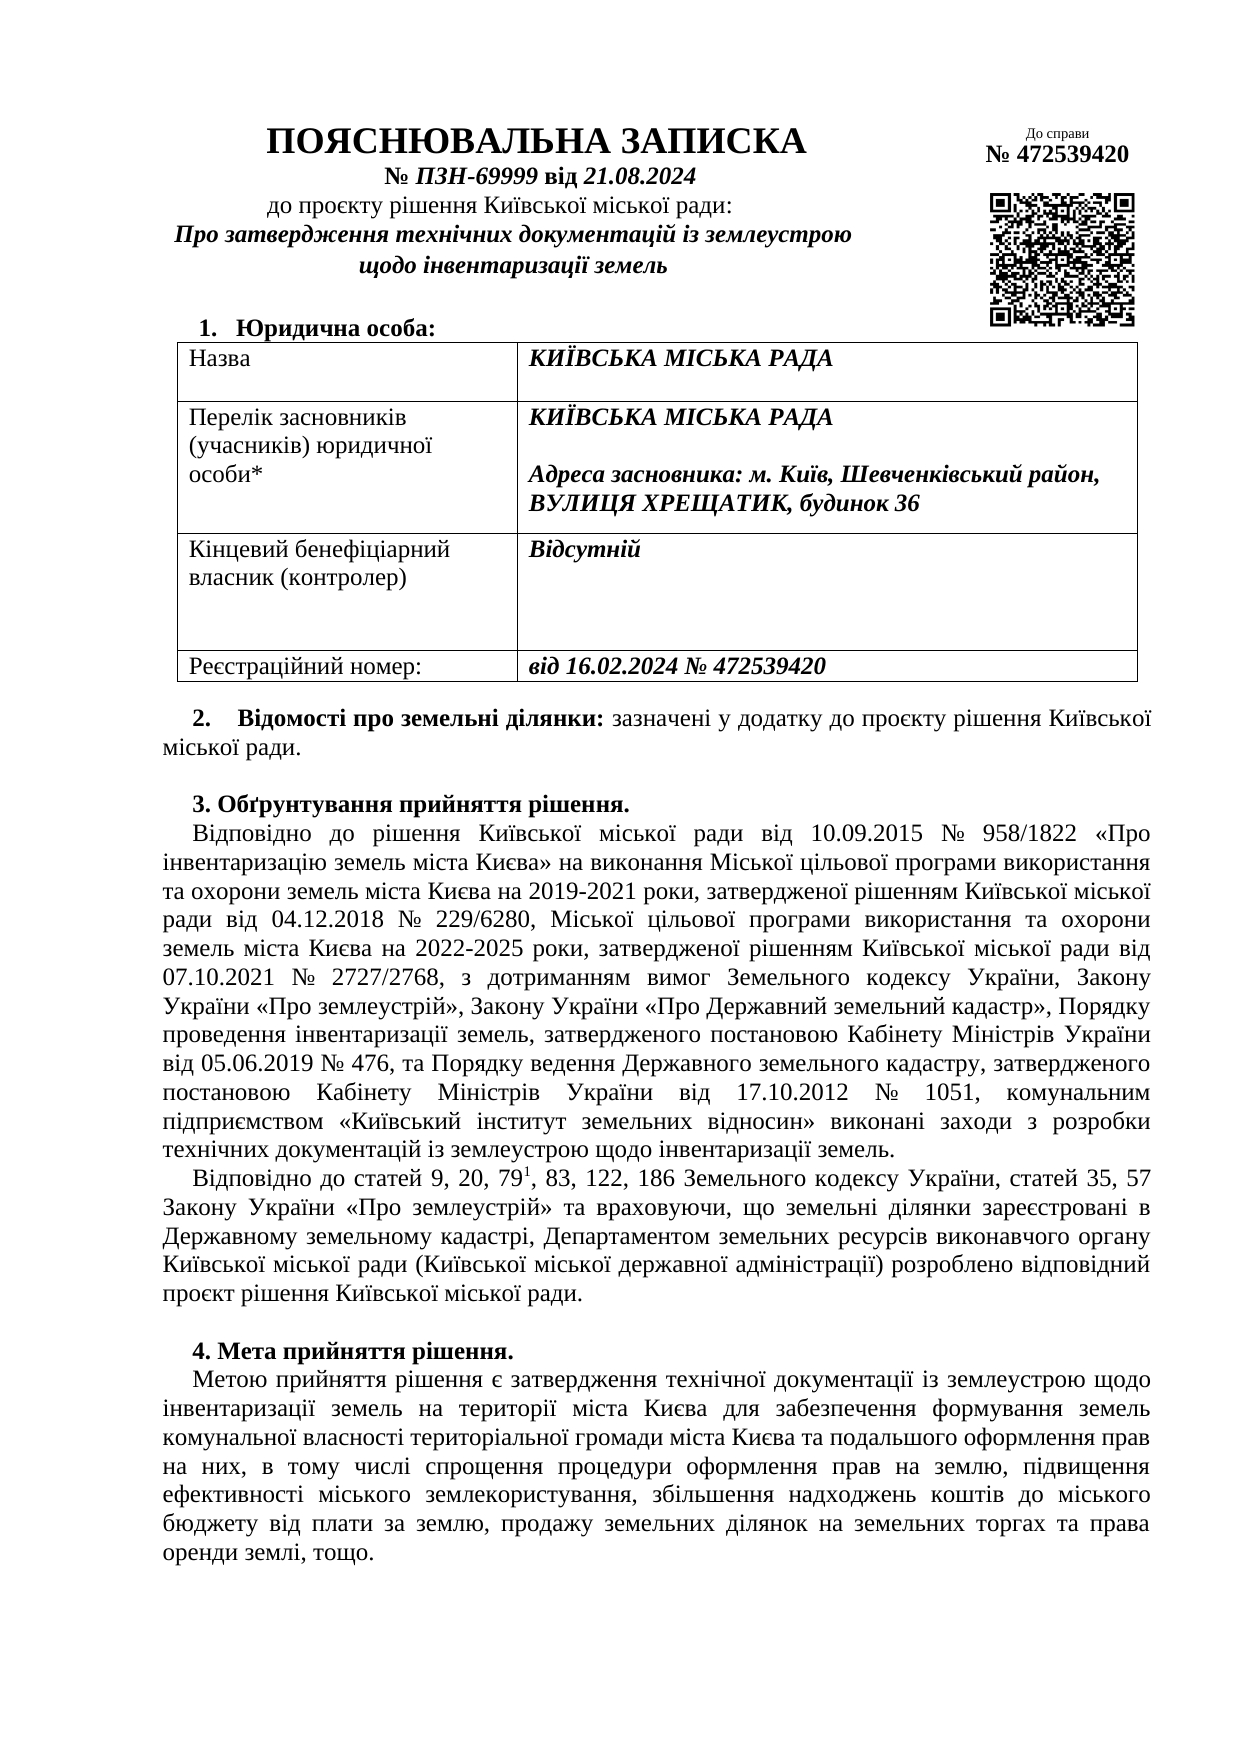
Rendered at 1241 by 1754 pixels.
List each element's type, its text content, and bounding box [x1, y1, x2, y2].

text до проєкту рішення Київської міської ради: [251, 190, 748, 219]
text Метою прийняття рішення є затвердження технічної документації із землеустрою щодо інвентаризації земель на території міста Києва для забезпечення формування земель комунальної власності територіальної громади міста Києва та подальшого оформлення прав на них, в тому числі спрощення процедури оформлення прав на землю, підвищення ефективності міського землекористування, збільшення надходжень коштів до міського бюджету від плати за землю, продажу земельних ділянок на земельних торгах та права оренди землі, тощо. [162, 1364, 1152, 1566]
picture [978, 190, 1146, 313]
table_cell КИЇВСЬКА МІСЬКА РАДА Адреса засновника: м. Київ, Шевченківський район, ВУЛИЦЯ ХРЕЩАТИК, будинок 36 [518, 402, 1137, 533]
table_cell Кінцевий бенефіціарний власник (контролер) [178, 534, 517, 650]
text 4. Мета прийняття рішення. [162, 1336, 1152, 1364]
text № ПЗН-69999 від 21.08.2024 [384, 161, 1152, 190]
text Відповідно до рішення Київської міської ради від 10.09.2015 № 958/1822 «Про інвентаризацію земель міста Києва» на виконання Міської цільової програми використання та охорони земель міста Києва на 2019-2021 роки, затвердженої рішенням Київської міської ради від 04.12.2018 № 229/6280, Міської цільової програми використання та охорони земель міста Києва на 2022-2025 роки, затвердженої рішенням Київської міської ради від 07.10.2021 № 2727/2768, з дотриманням вимог Земельного кодексу України, Закону України «Про землеустрій», Закону України «Про Державний земельний кадастр», Порядку проведення інвентаризації земель, затвердженого постановою Кабінету Міністрів України від 05.06.2019 № 476, та Порядку ведення Державного земельного кадастру, затвердженого постановою Кабінету Міністрів України від 17.10.2012 № 1051, комунальним підприємством «Київський інститут земельних відносин» виконані заходи з розробки технічних документацій із землеустрою щодо інвентаризації земель. [162, 818, 1152, 1163]
table_header КИЇВСЬКА МІСЬКА РАДА [518, 343, 1137, 401]
table_cell Відсутній [518, 534, 1137, 650]
text ПОЯСНЮВАЛЬНА ЗАПИСКА [162, 118, 911, 161]
list Юридична особа: [198, 313, 1152, 342]
text Відповідно до статей 9, 20, 791, 83, 122, 186 Земельного кодексу України, статей 35, 57 Закону України «Про землеустрій» та враховуючи, що земельні ділянки зареєстровані в Державному земельному кадастрі, Департаментом земельних ресурсів виконавчого органу Київської міської ради (Київської міської державної адміністрації) розроблено відповідний проєкт рішення Київської міської ради. [162, 1163, 1152, 1307]
table_header Назва [178, 343, 517, 401]
text Про затвердження технічних документацій із землеустрою щодо інвентаризації земель [162, 219, 866, 279]
text 3. Обґрунтування прийняття рішення. [162, 789, 1152, 818]
table_cell Реєстраційний номер: [178, 651, 517, 681]
list Відомості про земельні ділянки: зазначені у додатку до проєкту рішення Київської міської ради. [162, 703, 1152, 761]
table_cell від 16.02.2024 № 472539420 [518, 651, 1137, 681]
table_cell Перелік засновників (учасників) юридичної особи* [178, 402, 517, 533]
